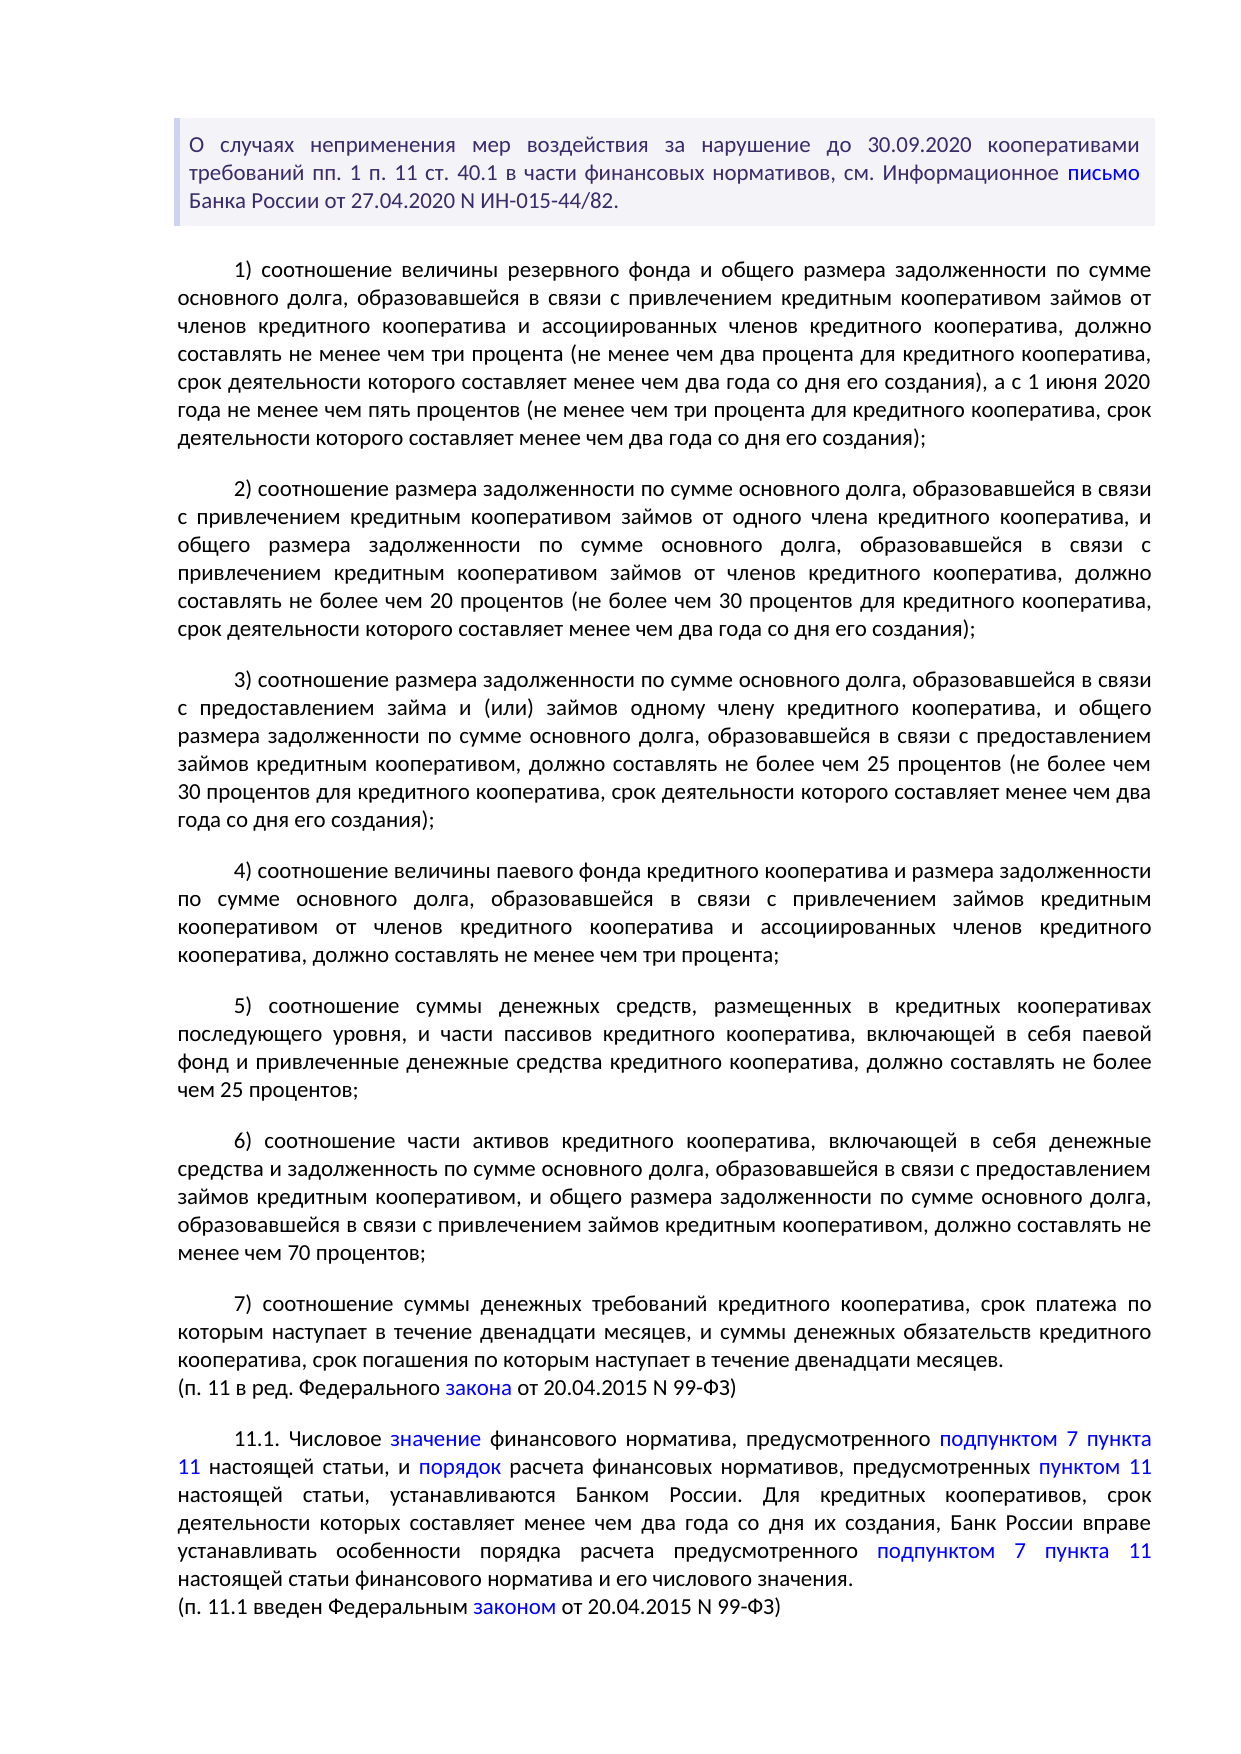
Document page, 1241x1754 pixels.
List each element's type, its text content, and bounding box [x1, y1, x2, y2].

text 6) соотношение части активов кредитного кооператива, включающей в себя денежные средства и задолженность по сумме основного долга, образовавшейся в связи с предоставлением займов кредитным кооперативом, и общего размера задолженности по сумме основного долга, образовавшейся в связи с привлечением займов кредитным кооперативом, должно составлять не менее чем 70 процентов; [177, 1126, 1152, 1266]
text 5) соотношение суммы денежных средств, размещенных в кредитных кооперативах последующего уровня, и части пассивов кредитного кооператива, включающей в себя паевой фонд и привлеченные денежные средства кредитного кооператива, должно составлять не более чем 25 процентов; [177, 991, 1152, 1103]
text 4) соотношение величины паевого фонда кредитного кооператива и размера задолженности по сумме основного долга, образовавшейся в связи с привлечением займов кредитным кооперативом от членов кредитного кооператива и ассоциированных членов кредитного кооператива, должно составлять не менее чем три процента; [177, 856, 1152, 968]
text (п. 11 в ред. Федерального закона от 20.04.2015 N 99-ФЗ) [177, 1373, 1152, 1401]
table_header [180, 118, 1149, 226]
text 1) соотношение величины резервного фонда и общего размера задолженности по сумме основного долга, образовавшейся в связи с привлечением кредитным кооперативом займов от членов кредитного кооператива и ассоциированных членов кредитного кооператива, должно составлять не менее чем три процента (не менее чем два процента для кредитного кооператива, срок деятельности которого составляет менее чем два года со дня его создания), а с 1 июня 2020 года не менее чем пять процентов (не менее чем три процента для кредитного кооператива, срок деятельности которого составляет менее чем два года со дня его создания); [177, 255, 1152, 451]
text (п. 11.1 введен Федеральным законом от 20.04.2015 N 99-ФЗ) [177, 1592, 1152, 1620]
text 2) соотношение размера задолженности по сумме основного долга, образовавшейся в связи с привлечением кредитным кооперативом займов от одного члена кредитного кооператива, и общего размера задолженности по сумме основного долга, образовавшейся в связи с привлечением кредитным кооперативом займов от членов кредитного кооператива, должно составлять не более чем 20 процентов (не более чем 30 процентов для кредитного кооператива, срок деятельности которого составляет менее чем два года со дня его создания); [177, 474, 1152, 642]
text 3) соотношение размера задолженности по сумме основного долга, образовавшейся в связи с предоставлением займа и (или) займов одному члену кредитного кооператива, и общего размера задолженности по сумме основного долга, образовавшейся в связи с предоставлением займов кредитным кооперативом, должно составлять не более чем 25 процентов (не более чем 30 процентов для кредитного кооператива, срок деятельности которого составляет менее чем два года со дня его создания); [177, 665, 1152, 833]
text 11.1. Числовое значение финансового норматива, предусмотренного подпунктом 7 пункта 11 настоящей статьи, и порядок расчета финансовых нормативов, предусмотренных пунктом 11 настоящей статьи, устанавливаются Банком России. Для кредитных кооперативов, срок деятельности которых составляет менее чем два года со дня их создания, Банк России вправе устанавливать особенности порядка расчета предусмотренного подпунктом 7 пункта 11 настоящей статьи финансового норматива и его числового значения. [177, 1424, 1152, 1592]
text 7) соотношение суммы денежных требований кредитного кооператива, срок платежа по которым наступает в течение двенадцати месяцев, и суммы денежных обязательств кредитного кооператива, срок погашения по которым наступает в течение двенадцати месяцев. [177, 1289, 1152, 1373]
